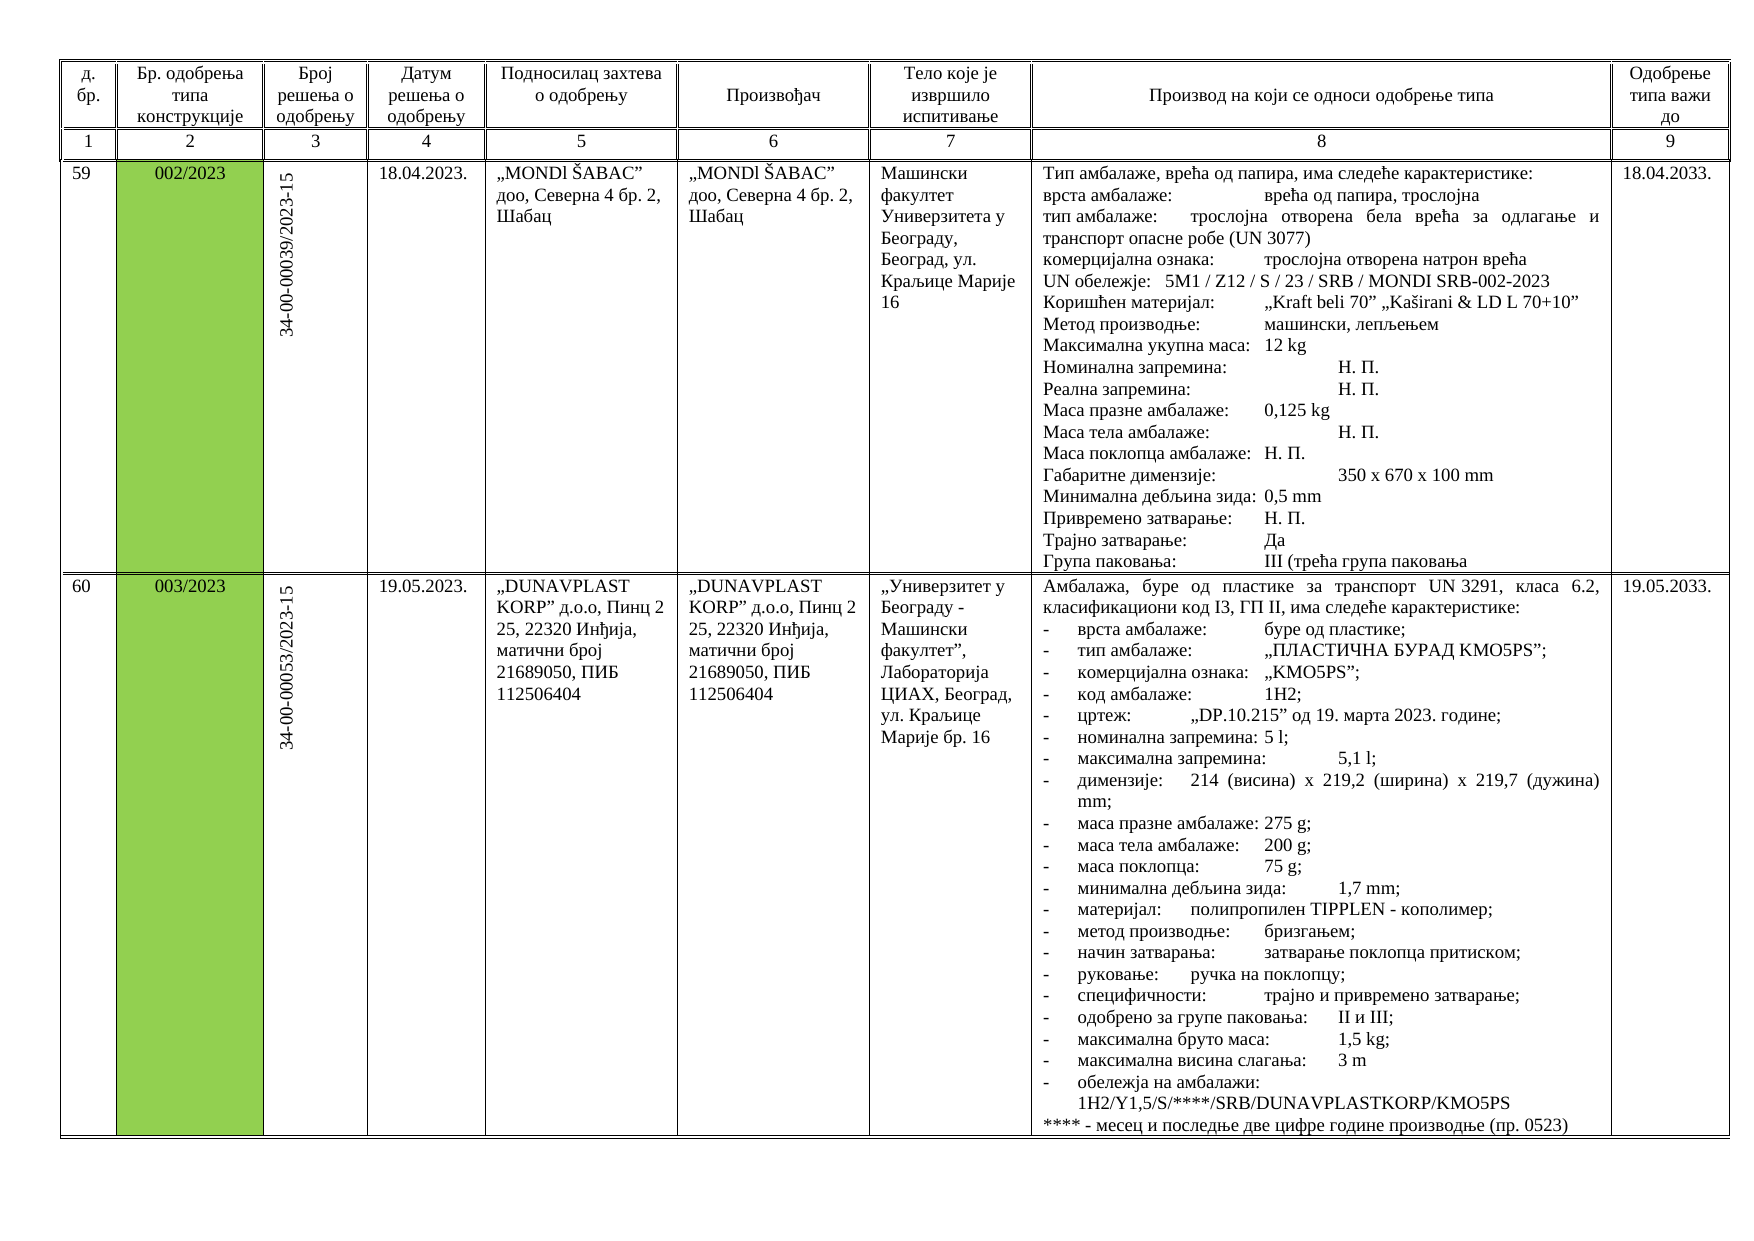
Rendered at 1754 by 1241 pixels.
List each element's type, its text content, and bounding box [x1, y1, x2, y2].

table_cell 2 [118, 130, 262, 159]
table_cell „DUNAVPLAST KORPˮ д.о.о, Пинц 2 25, 22320 Инђија, матични број 21689050, ПИБ 112506404 [486, 575, 677, 1135]
table_cell 18.04.2023. [368, 162, 485, 572]
table_header Тело које је извршило испитивање [869, 60, 1032, 127]
table_cell Тип амбалаже, врећа од папира, има следеће карактеристике: врста амбалаже: врећа од папира, трослојна тип амбалаже: трослојна отворена бела врећа за одлагање и транспорт опасне робе (UN 3077) комерцијална ознака: трослојна отворена натрон врећа UN обележје: 5М1 / Z12 / S / 23 / SRB / MONDI SRB-002-2023 Коришћен материјал: „Kraft beli 70” „Kaširani & LD L 70+10” Метод производње: машински, лепљењем Максимална укупна маса: 12 kg Номинална запремина: Н. П. Реална запремина: Н. П. Маса празне амбалаже: 0,125 kg Маса тела амбалаже: Н. П. Маса поклопца амбалаже: Н. П. Габаритне димензије: 350 x 670 x 100 mm Минимална дебљина зида: 0,5 mm Привремено затварање: Н. П. Трајно затварање: Да Група паковања: III (трећа група паковања [1032, 162, 1611, 572]
table_cell 34-00-00053/2023-15 [264, 575, 367, 1135]
table_header д. бр. [62, 62, 116, 127]
table_cell „DUNAVPLAST KORPˮ д.о.о, Пинц 2 25, 22320 Инђија, матични број 21689050, ПИБ 112506404 [678, 575, 869, 1135]
table_cell 3 [265, 130, 366, 159]
table_cell 003/2023 [117, 575, 263, 1135]
table_cell „MONDl ŠАВАС” доо, Северна 4 бр. 2, Шабац [678, 162, 869, 572]
table_cell 1 [62, 127, 115, 159]
table_cell 002/2023 [117, 162, 263, 572]
table_header Број решења о одобрењу [264, 62, 367, 127]
table_header Бр. одобрења типа конструкције [116, 60, 264, 127]
table_cell 9 [1613, 130, 1728, 159]
table_cell „MONDl ŠАВАС” доо, Северна 4 бр. 2, Шабац [486, 162, 677, 572]
table_header Датум решења о одобрењу [367, 62, 485, 127]
table_header Произвођач [677, 62, 869, 127]
table_cell „Универзитет у Београду - Машински факултет”, Лабораторија ЦИАХ, Београд, ул. Краљице Марије бр. 16 [870, 575, 1031, 1135]
table_cell Машински факултет Универзитета у Београду, Београд, ул. Краљице Марије 16 [870, 162, 1031, 572]
table_header Одобрење типа важи до [1611, 62, 1729, 127]
table_cell 60 [61, 572, 116, 1135]
table_cell 8 [1033, 130, 1610, 159]
table_cell 59 [61, 159, 116, 572]
table_cell 7 [871, 130, 1030, 159]
table_cell Амбалажа, буре од пластике за транспорт UN 3291, класа 6.2, класификациони код I3, ГП II, има следеће карактеристике: - врста амбалаже: буре од пластике; - тип амбалаже: „ПЛАСТИЧНА БУРАД KMO5PS”; - комерцијална ознака: „KMO5PS”; - код амбалаже: 1H2; - цртеж: „DP.10.215” од 19. марта 2023. године; - номинална запремина: 5 l; - максимална запремина: 5,1 l; - димензије: 214 (висина) x 219,2 (ширина) x 219,7 (дужина) mm; - маса празне амбалаже: 275 g; - маса тела амбалаже: 200 g; - маса поклопца: 75 g; - минимална дебљина зида: 1,7 mm; - материјал: полипропилен TIPPLEN - кополимер; - метод производње: бризгањем; - начин затварања: затварање поклопца притиском; - руковање: ручка на поклопцу; - специфичности: трајно и привремено затварање; - одобрено за групе паковања: II и III; - максимална бруто маса: 1,5 kg; - максимална висина слагања: 3 m - обележја на амбалажи: 1H2/Y1,5/S/****/SRB/DUNAVPLASTKORP/KMO5PS **** - месец и последње две цифре године производње (пр. 0523) [1032, 575, 1611, 1135]
table_cell 6 [679, 130, 868, 159]
table_header Подносилац захтева о одобрењу [485, 62, 677, 127]
table_cell 19.05.2023. [368, 575, 485, 1135]
table_cell 19.05.2033. [1612, 575, 1729, 1135]
table_cell 34-00-00039/2023-15 [264, 162, 367, 572]
table_cell 4 [369, 130, 484, 159]
table_cell 18.04.2033. [1612, 162, 1729, 572]
table_header Производ на који се односи одобрење типа [1032, 62, 1611, 127]
table_cell 5 [487, 130, 676, 159]
